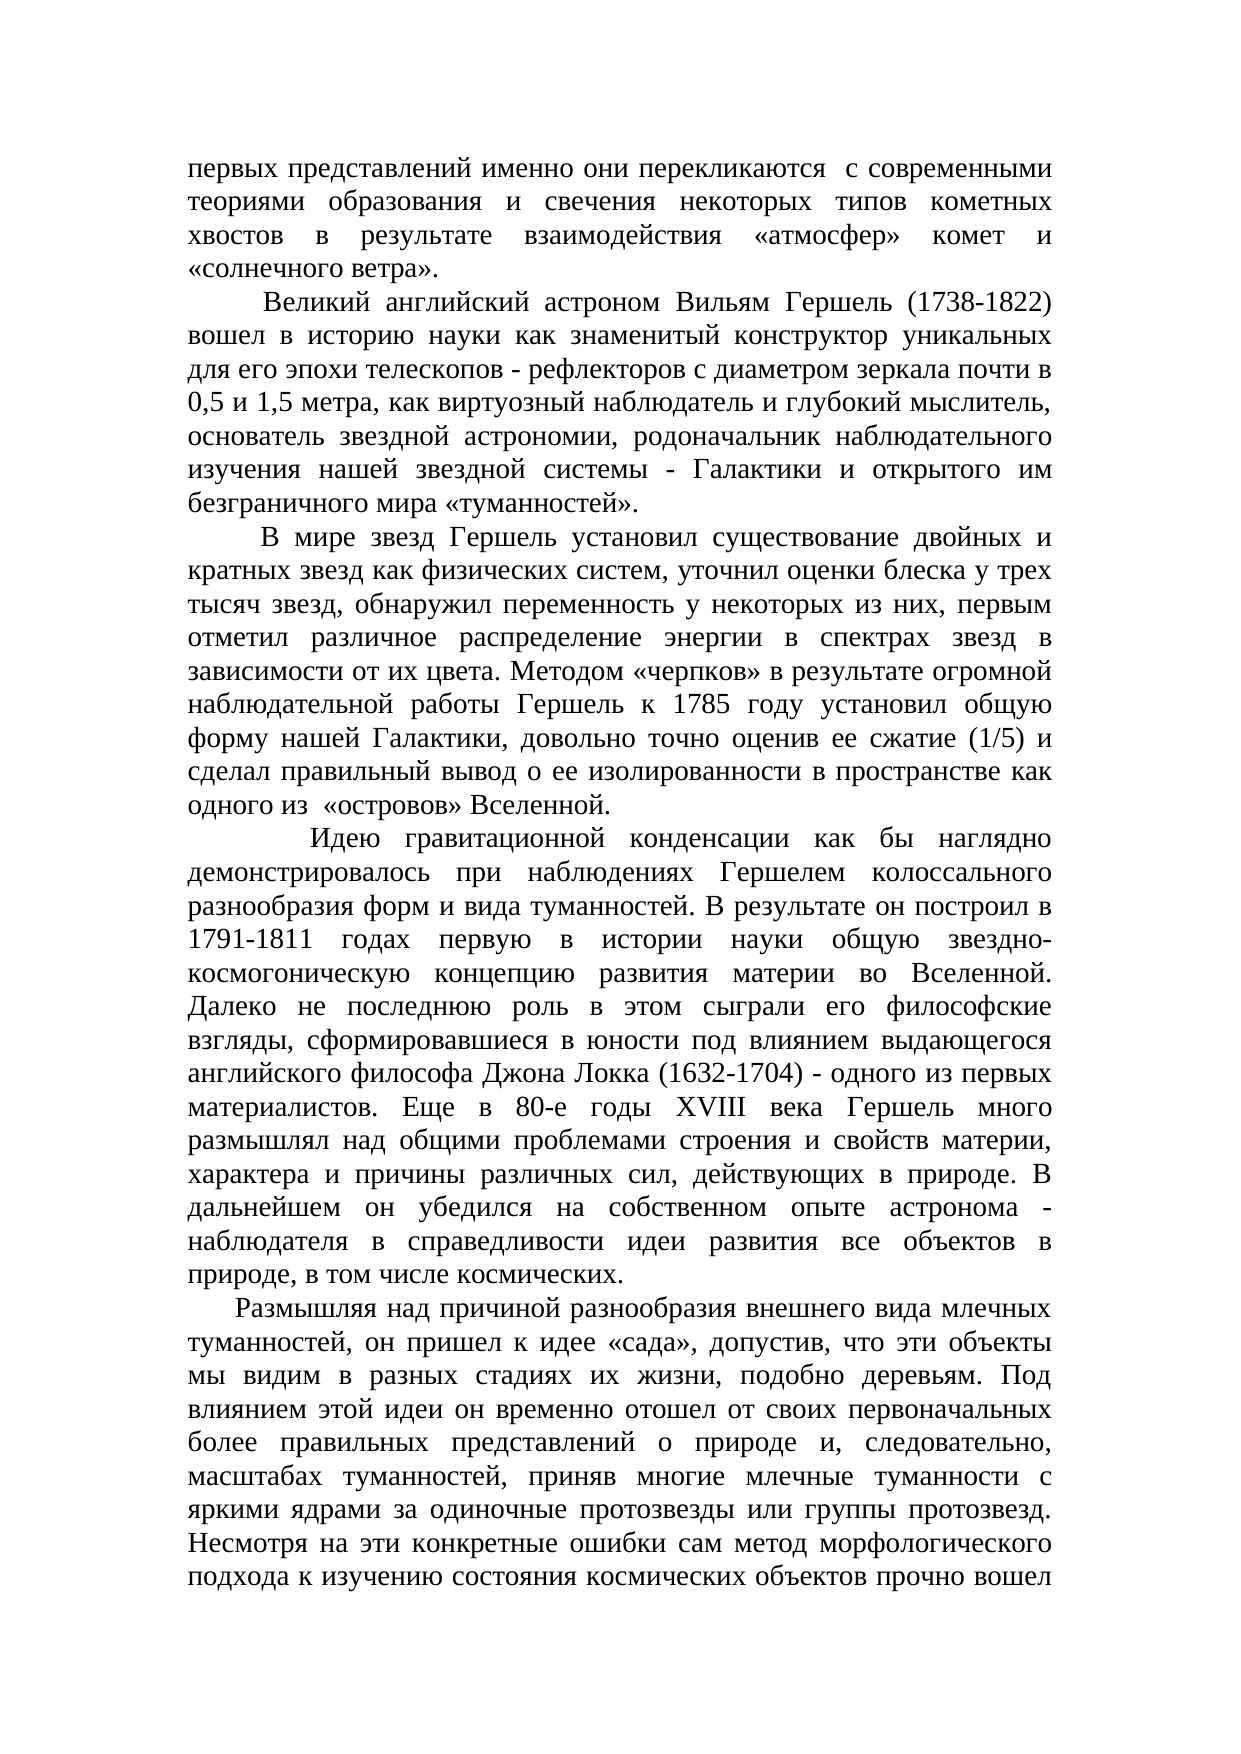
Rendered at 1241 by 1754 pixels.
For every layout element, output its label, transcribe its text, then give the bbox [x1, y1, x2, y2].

text Идею гравитационной конденсации как бы наглядно демонстрировалось при наблюдениях Гершелем колоссального разнообразия форм и вида туманностей. В результате он построил в 1791-1811 годах первую в истории науки общую звездно-космогоническую концепцию развития материи во Вселенной. Далеко не последнюю роль в этом сыграли его философские взгляды, сформировавшиеся в юности под влиянием выдающегося английского философа Джона Локка (1632-1704) - одного из первых материалистов. Еще в 80-е годы XVIII века Гершель много размышлял над общими проблемами строения и свойств материи, характера и причины различных сил, действующих в природе. В дальнейшем он убедился на собственном опыте астронома - наблюдателя в справедливости идеи развития все объектов в природе, в том числе космических. [187, 821, 1053, 1290]
text Великий английский астроном Вильям Гершель (1738-1822) вошел в историю науки как знаменитый конструктор уникальных для его эпохи телескопов - рефлекторов с диаметром зеркала почти в 0,5 и 1,5 метра, как виртуозный наблюдатель и глубокий мыслитель, основатель звездной астрономии, родоначальник наблюдательного изучения нашей звездной системы - Галактики и открытого им безграничного мира «туманностей». [187, 284, 1053, 519]
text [187, 1290, 1053, 1592]
text В мире звезд Гершель установил существование двойных и кратных звезд как физических систем, уточнил оценки блеска у трех тысяч звезд, обнаружил переменность у некоторых из них, первым отметил различное распределение энергии в спектрах звезд в зависимости от их цвета. Методом «черпков» в результате огромной наблюдательной работы Гершель к 1785 году установил общую форму нашей Галактики, довольно точно оценив ее сжатие (1/5) и сделал правильный вывод о ее изолированности в пространстве как одного из «островов» Вселенной. [187, 519, 1053, 821]
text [187, 150, 1053, 284]
